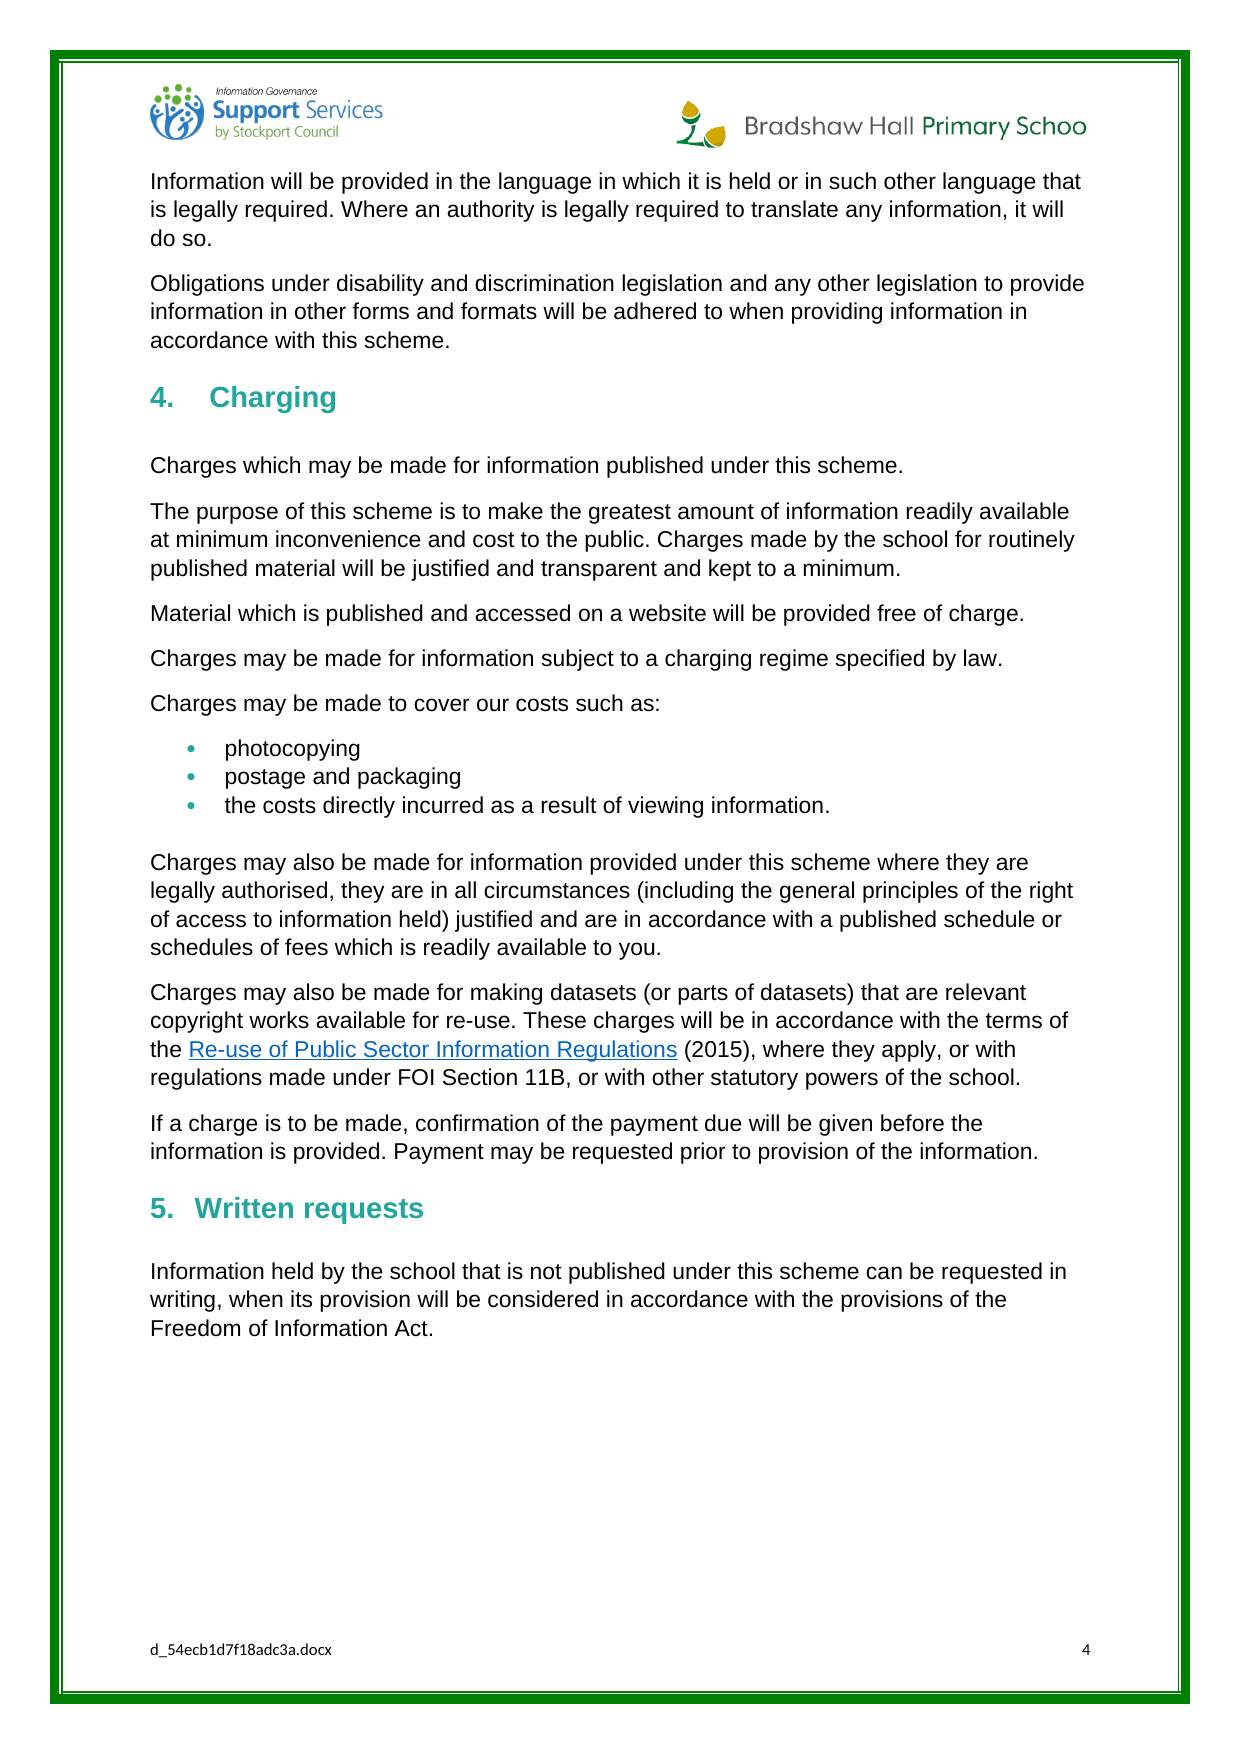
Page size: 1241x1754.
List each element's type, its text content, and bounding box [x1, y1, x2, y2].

text Obligations under disability and discrimination legislation and any other legislation to provide information in other forms and formats will be adhered to when providing information in accordance with this scheme. [150, 270, 1090, 353]
list postage and packaging [187, 763, 1090, 790]
picture [675, 100, 1088, 148]
text Material which is published and accessed on a website will be provided free of charge. [150, 599, 1090, 626]
subtitle Charging [150, 380, 1090, 414]
text Information held by the school that is not published under this scheme can be requested in writing, when its provision will be considered in accordance with the provisions of the Freedom of Information Act. [150, 1258, 1090, 1341]
text Charges may be made to cover our costs such as: [150, 690, 1090, 716]
text Charges may also be made for making datasets (or parts of datasets) that are relevant copyright works available for re-use. These charges will be in accordance with the terms of the Re-use of Public Sector Information Regulations (2015), where they apply, or with regulations made under FOI Section 11B, or with other statutory powers of the school. [150, 979, 1090, 1091]
text Charges may also be made for information provided under this scheme where they are legally authorised, they are in all circumstances (including the general principles of the right of access to information held) justified and are in accordance with a published schedule or schedules of fees which is readily available to you. [150, 849, 1090, 960]
picture [150, 84, 383, 140]
text If a charge is to be made, confirmation of the payment due will be given before the information is provided. Payment may be requested prior to provision of the information. [150, 1109, 1090, 1164]
text Information will be provided in the language in which it is held or in such other language that is legally required. Where an authority is legally required to translate any information, it will do so. [150, 168, 1090, 251]
subtitle Written requests [150, 1191, 1090, 1225]
text Charges which may be made for information published under this scheme. [150, 452, 1090, 479]
text Charges may be made for information subject to a charging regime specified by law. [150, 645, 1090, 671]
text The purpose of this scheme is to make the greatest amount of information readily available at minimum inconvenience and cost to the public. Charges made by the school for routinely published material will be justified and transparent and kept to a minimum. [150, 498, 1090, 581]
list the costs directly incurred as a result of viewing information. [187, 792, 1090, 818]
list photocopying [187, 735, 1090, 761]
